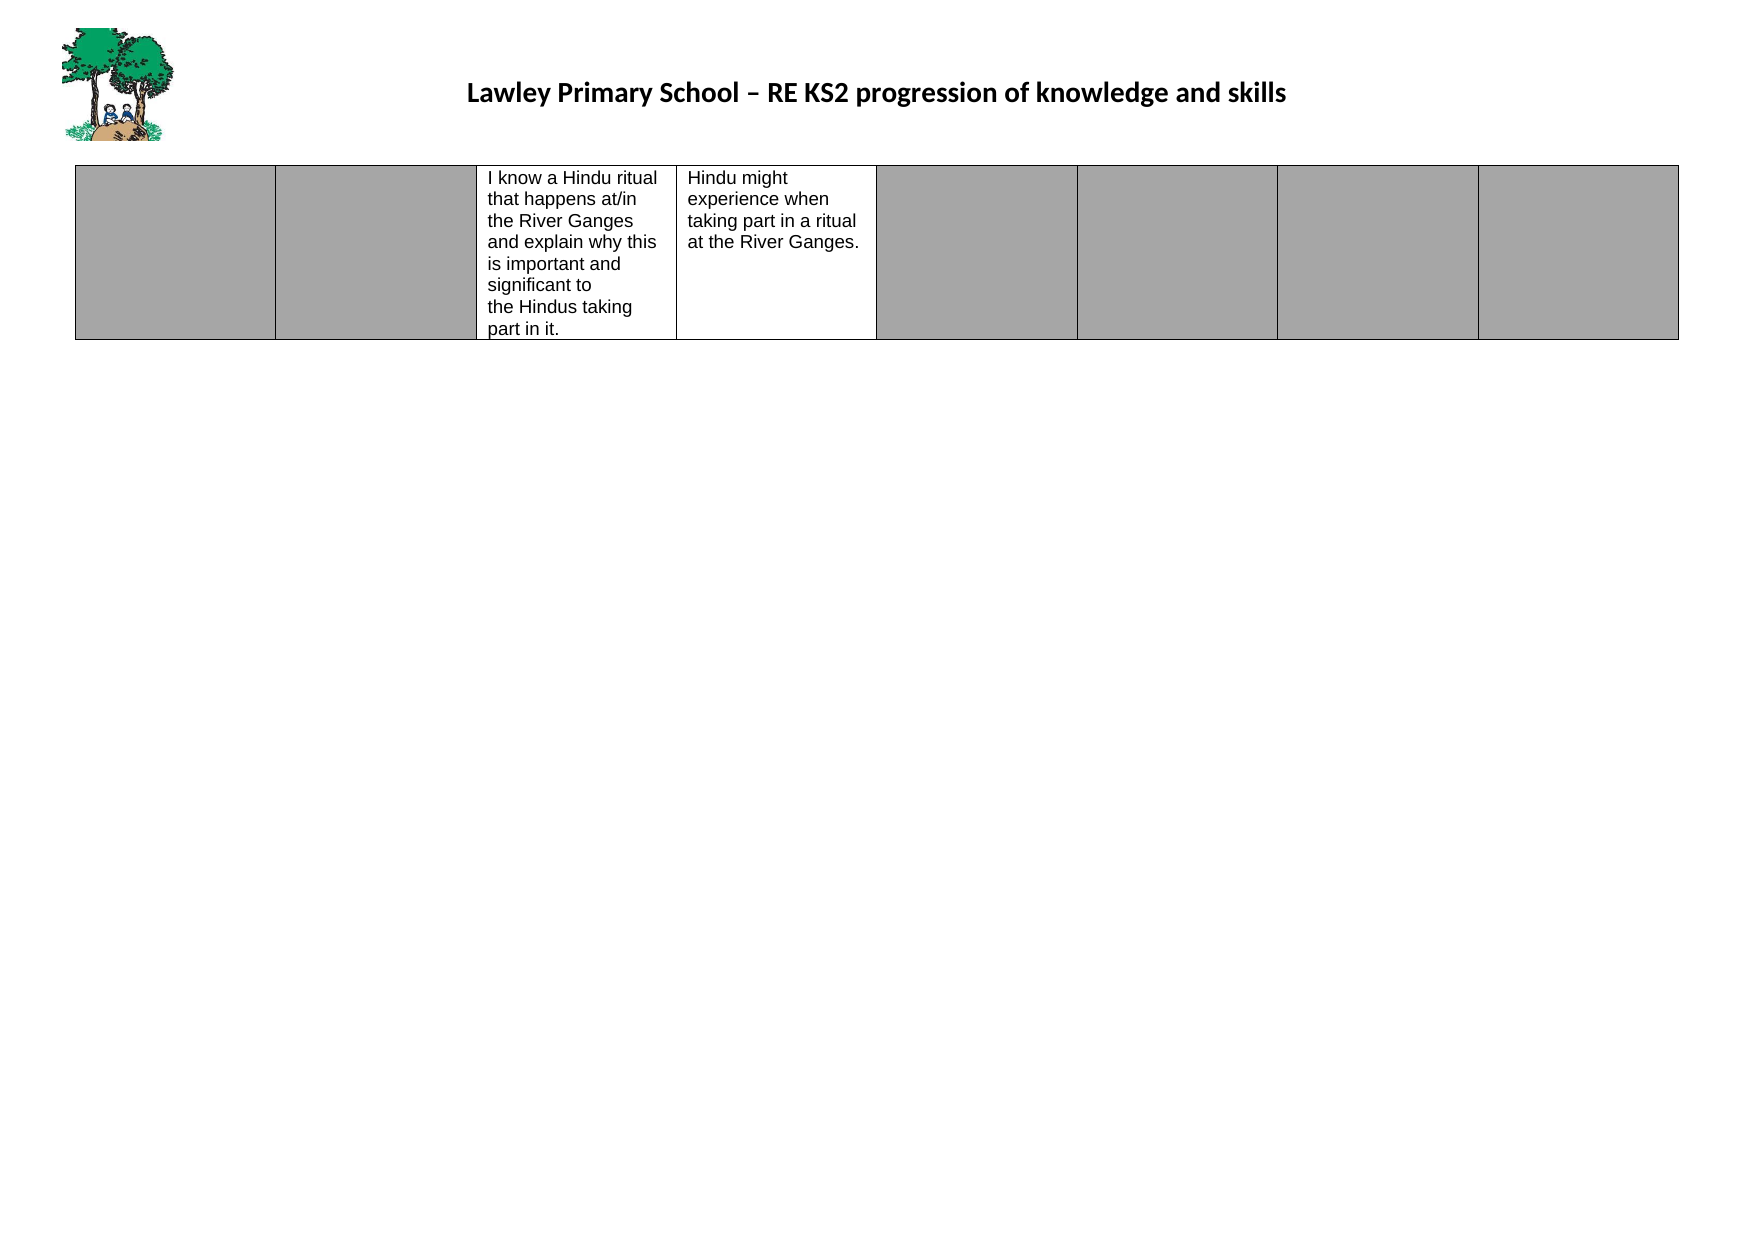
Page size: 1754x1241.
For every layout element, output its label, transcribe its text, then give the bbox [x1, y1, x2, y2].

table_cell [1078, 166, 1277, 339]
table_cell [276, 166, 476, 339]
table_cell [877, 166, 1077, 339]
table_cell [76, 166, 275, 339]
picture [62, 28, 175, 141]
table_cell [1278, 166, 1478, 339]
table_cell [1479, 166, 1678, 339]
